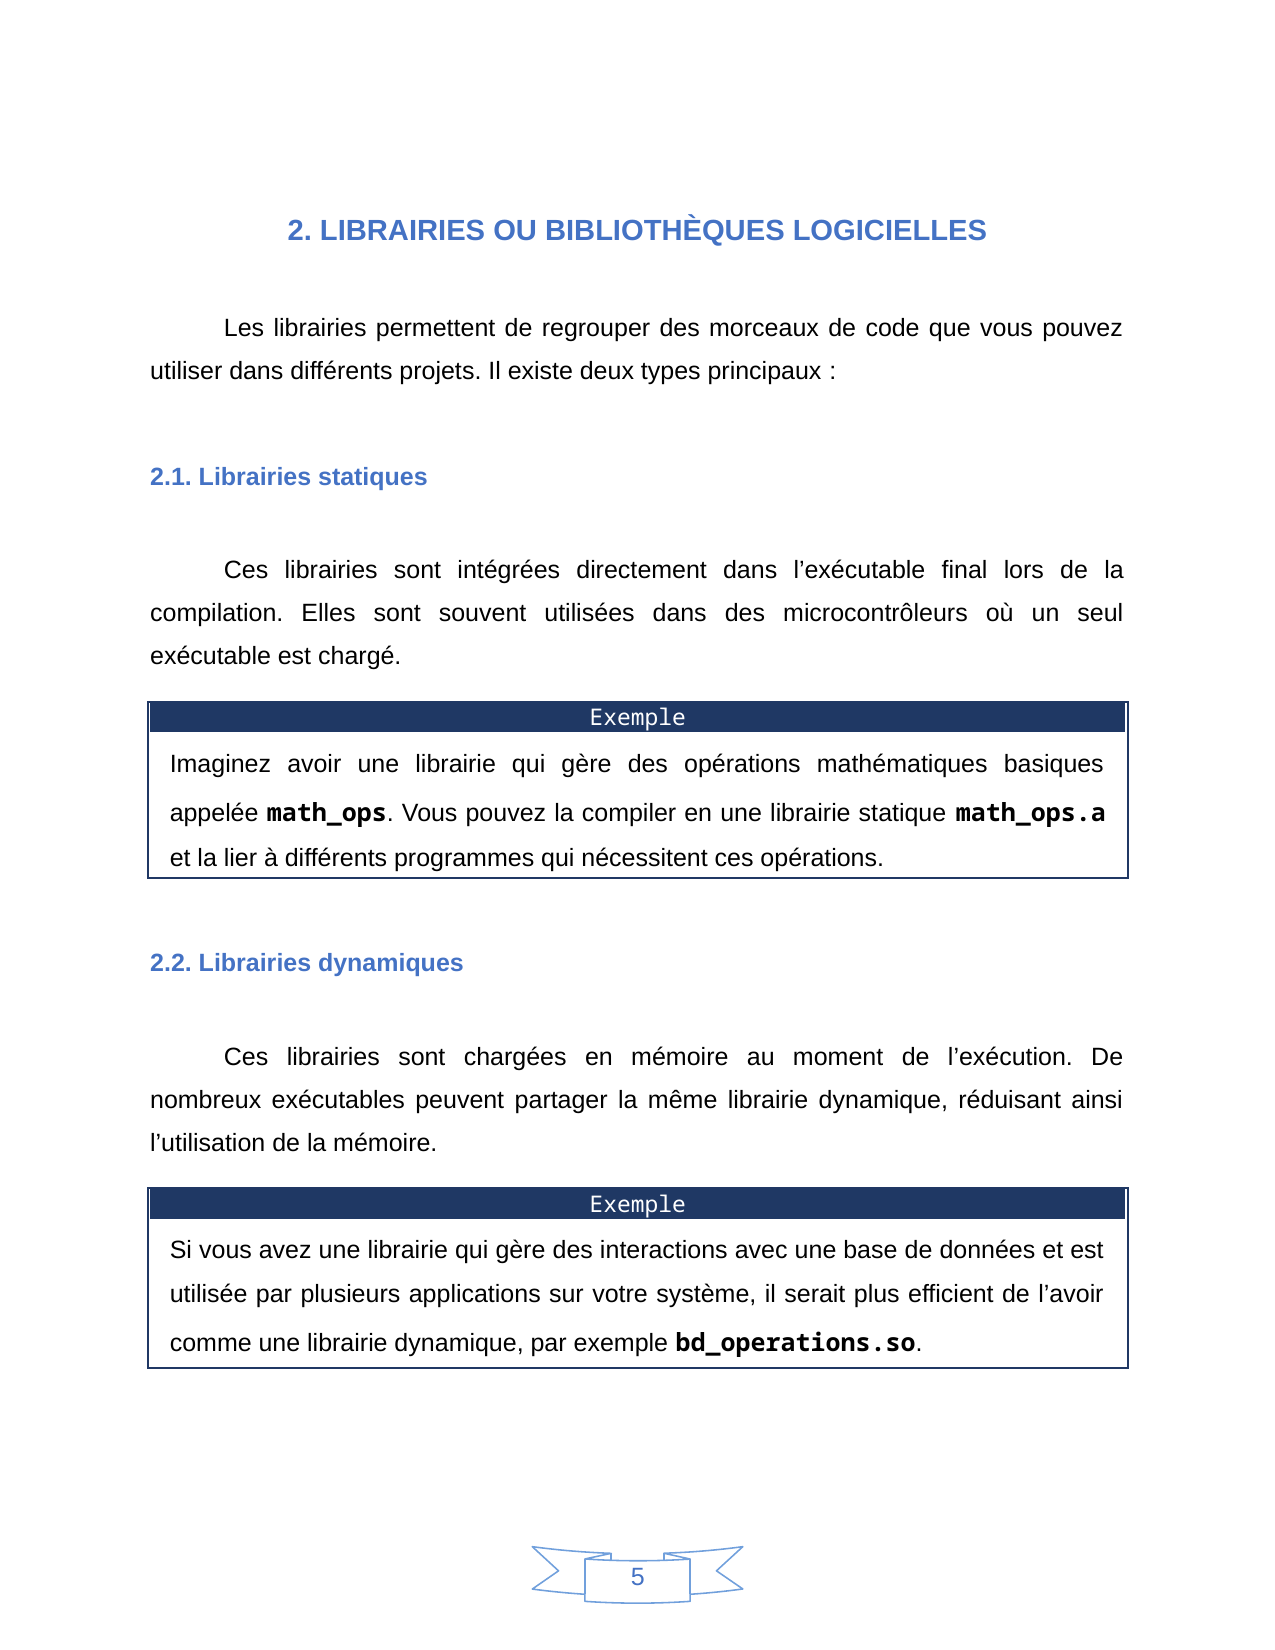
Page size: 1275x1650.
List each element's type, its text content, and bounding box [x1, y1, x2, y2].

text Les librairies permettent de regrouper des morceaux de code que vous pouvez utiliser dans différents projets. Il existe deux types principaux : [150, 313, 1125, 385]
text Ces librairies sont intégrées directement dans l’exécutable final lors de la compilation. Elles sont souvent utilisées dans des microcontrôleurs où un seul exécutable est chargé. [150, 555, 1125, 670]
subtitle 2. Librairies ou bibliothèques logicielles [150, 212, 1125, 246]
text Si vous avez une librairie qui gère des interactions avec une base de données et est utilisée par plusieurs applications sur votre système, il serait plus efficient de l’avoir comme une librairie dynamique, par exemple bd_operations.so. [169, 1236, 1106, 1358]
text Ces librairies sont chargées en mémoire au moment de l’exécution. De nombreux exécutables peuvent partager la même librairie dynamique, réduisant ainsi l’utilisation de la mémoire. [150, 1042, 1125, 1157]
text Exemple [150, 701, 1125, 732]
text Imaginez avoir une librairie qui gère des opérations mathématiques basiques appelée math_ops. Vous pouvez la compiler en une librairie statique math_ops.a et la lier à différents programmes qui nécessitent ces opérations. [169, 749, 1106, 872]
subtitle 2.1. Librairies statiques [150, 462, 1125, 490]
subtitle 2.2. Librairies dynamiques [150, 948, 1125, 977]
text Exemple [150, 1188, 1125, 1219]
